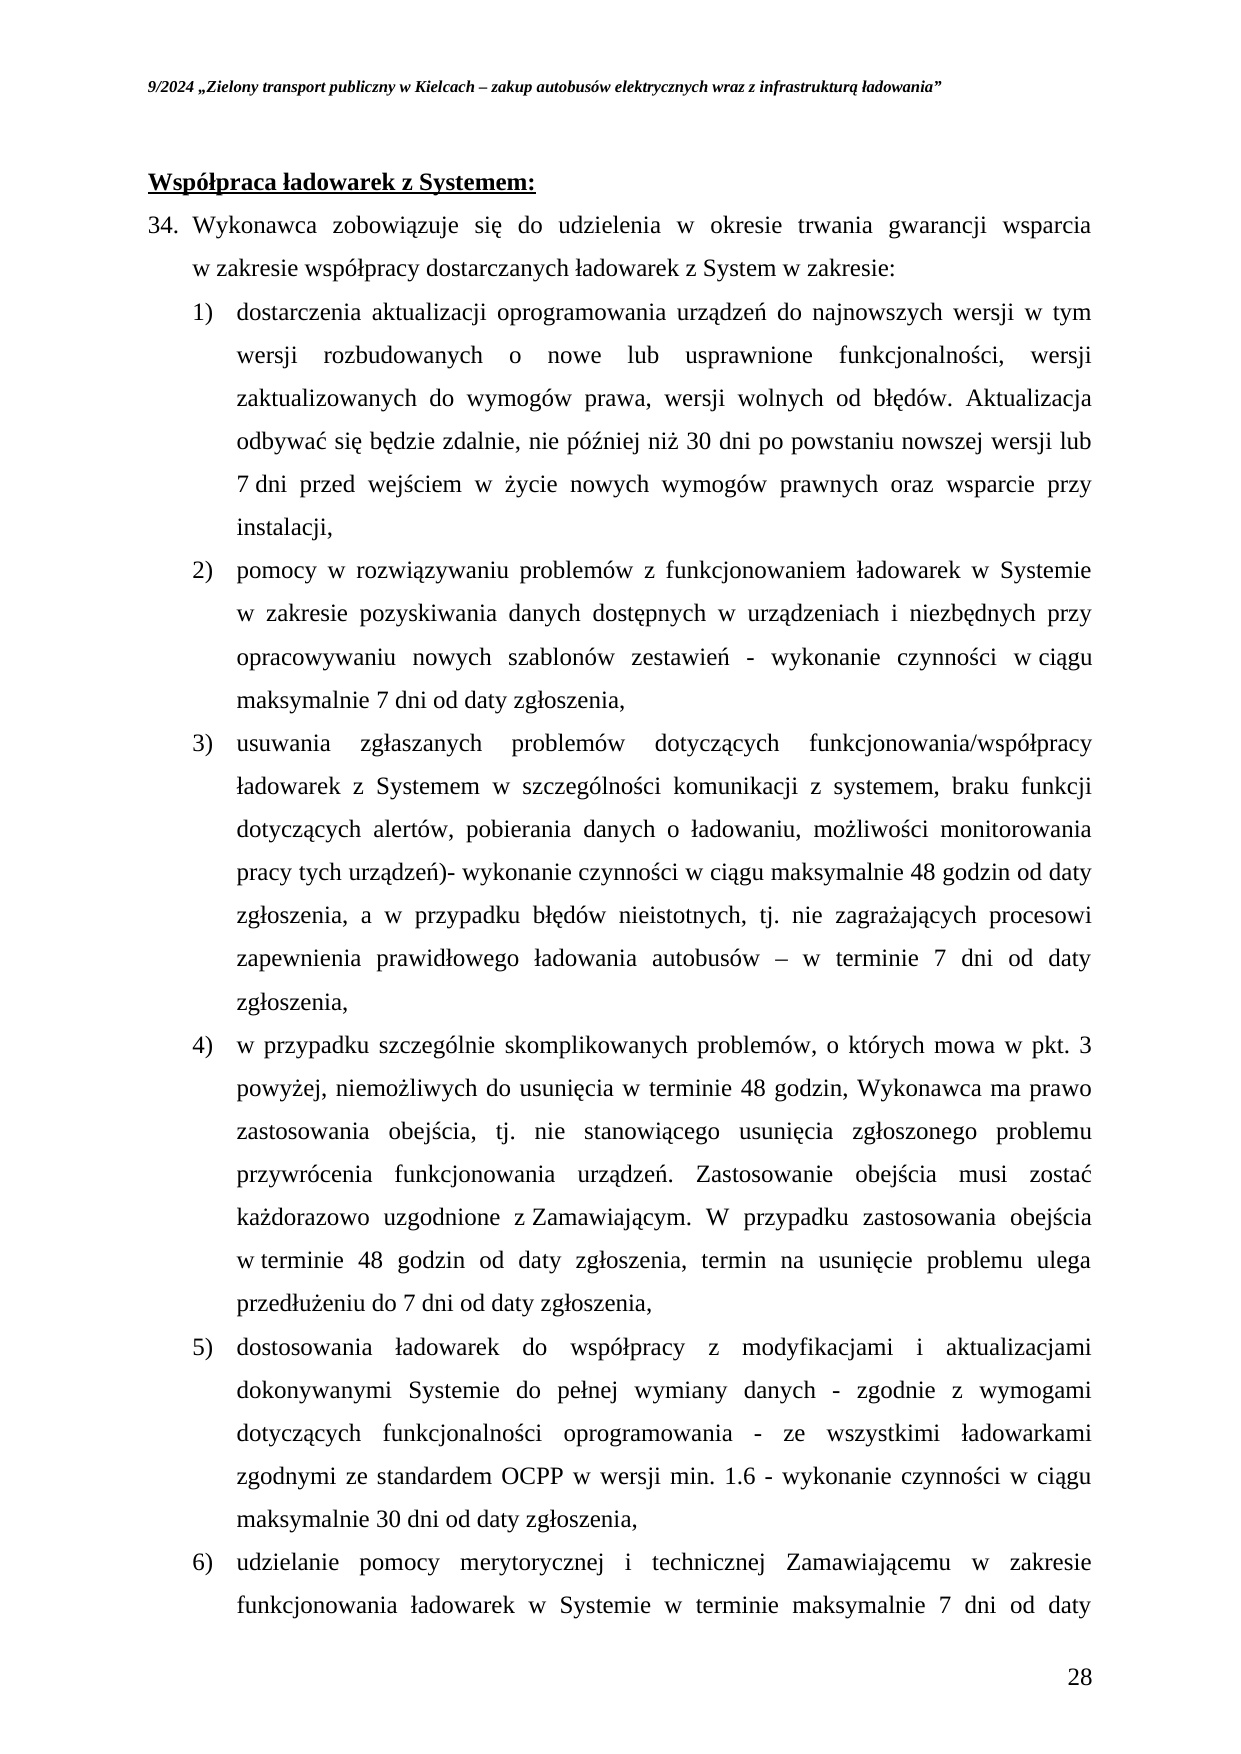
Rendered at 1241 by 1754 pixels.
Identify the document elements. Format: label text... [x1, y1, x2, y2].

list Wykonawca zobowiązuje się do udzielenia w okresie trwania gwarancji wsparcia w zakresie współpracy dostarczanych ładowarek z System w zakresie: [148, 210, 1092, 282]
list dostosowania ładowarek do współpracy z modyfikacjami i aktualizacjami dokonywanymi Systemie do pełnej wymiany danych - zgodnie z wymogami dotyczących funkcjonalności oprogramowania - ze wszystkimi ładowarkami zgodnymi ze standardem OCPP w wersji min. 1.6 - wykonanie czynności w ciągu maksymalnie 30 dni od daty zgłoszenia, [192, 1332, 1092, 1533]
text Współpraca ładowarek z Systemem: [148, 167, 1092, 196]
list usuwania zgłaszanych problemów dotyczących funkcjonowania/współpracy ładowarek z Systemem w szczególności komunikacji z systemem, braku funkcji dotyczących alertów, pobierania danych o ładowaniu, możliwości monitorowania pracy tych urządzeń)- wykonanie czynności w ciągu maksymalnie 48 godzin od daty zgłoszenia, a w przypadku błędów nieistotnych, tj. nie zagrażających procesowi zapewnienia prawidłowego ładowania autobusów – w terminie 7 dni od daty zgłoszenia, [192, 728, 1092, 1015]
list w przypadku szczególnie skomplikowanych problemów, o których mowa w pkt. 3 powyżej, niemożliwych do usunięcia w terminie 48 godzin, Wykonawca ma prawo zastosowania obejścia, tj. nie stanowiącego usunięcia zgłoszonego problemu przywrócenia funkcjonowania urządzeń. Zastosowanie obejścia musi zostać każdorazowo uzgodnione z Zamawiającym. W przypadku zastosowania obejścia w terminie 48 godzin od daty zgłoszenia, termin na usunięcie problemu ulega przedłużeniu do 7 dni od daty zgłoszenia, [192, 1030, 1092, 1317]
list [192, 1547, 1092, 1619]
list dostarczenia aktualizacji oprogramowania urządzeń do najnowszych wersji w tym wersji rozbudowanych o nowe lub usprawnione funkcjonalności, wersji zaktualizowanych do wymogów prawa, wersji wolnych od błędów. Aktualizacja odbywać się będzie zdalnie, nie później niż 30 dni po powstaniu nowszej wersji lub 7 dni przed wejściem w życie nowych wymogów prawnych oraz wsparcie przy instalacji, [192, 297, 1092, 541]
list pomocy w rozwiązywaniu problemów z funkcjonowaniem ładowarek w Systemie w zakresie pozyskiwania danych dostępnych w urządzeniach i niezbędnych przy opracowywaniu nowych szablonów zestawień - wykonanie czynności w ciągu maksymalnie 7 dni od daty zgłoszenia, [192, 555, 1092, 713]
